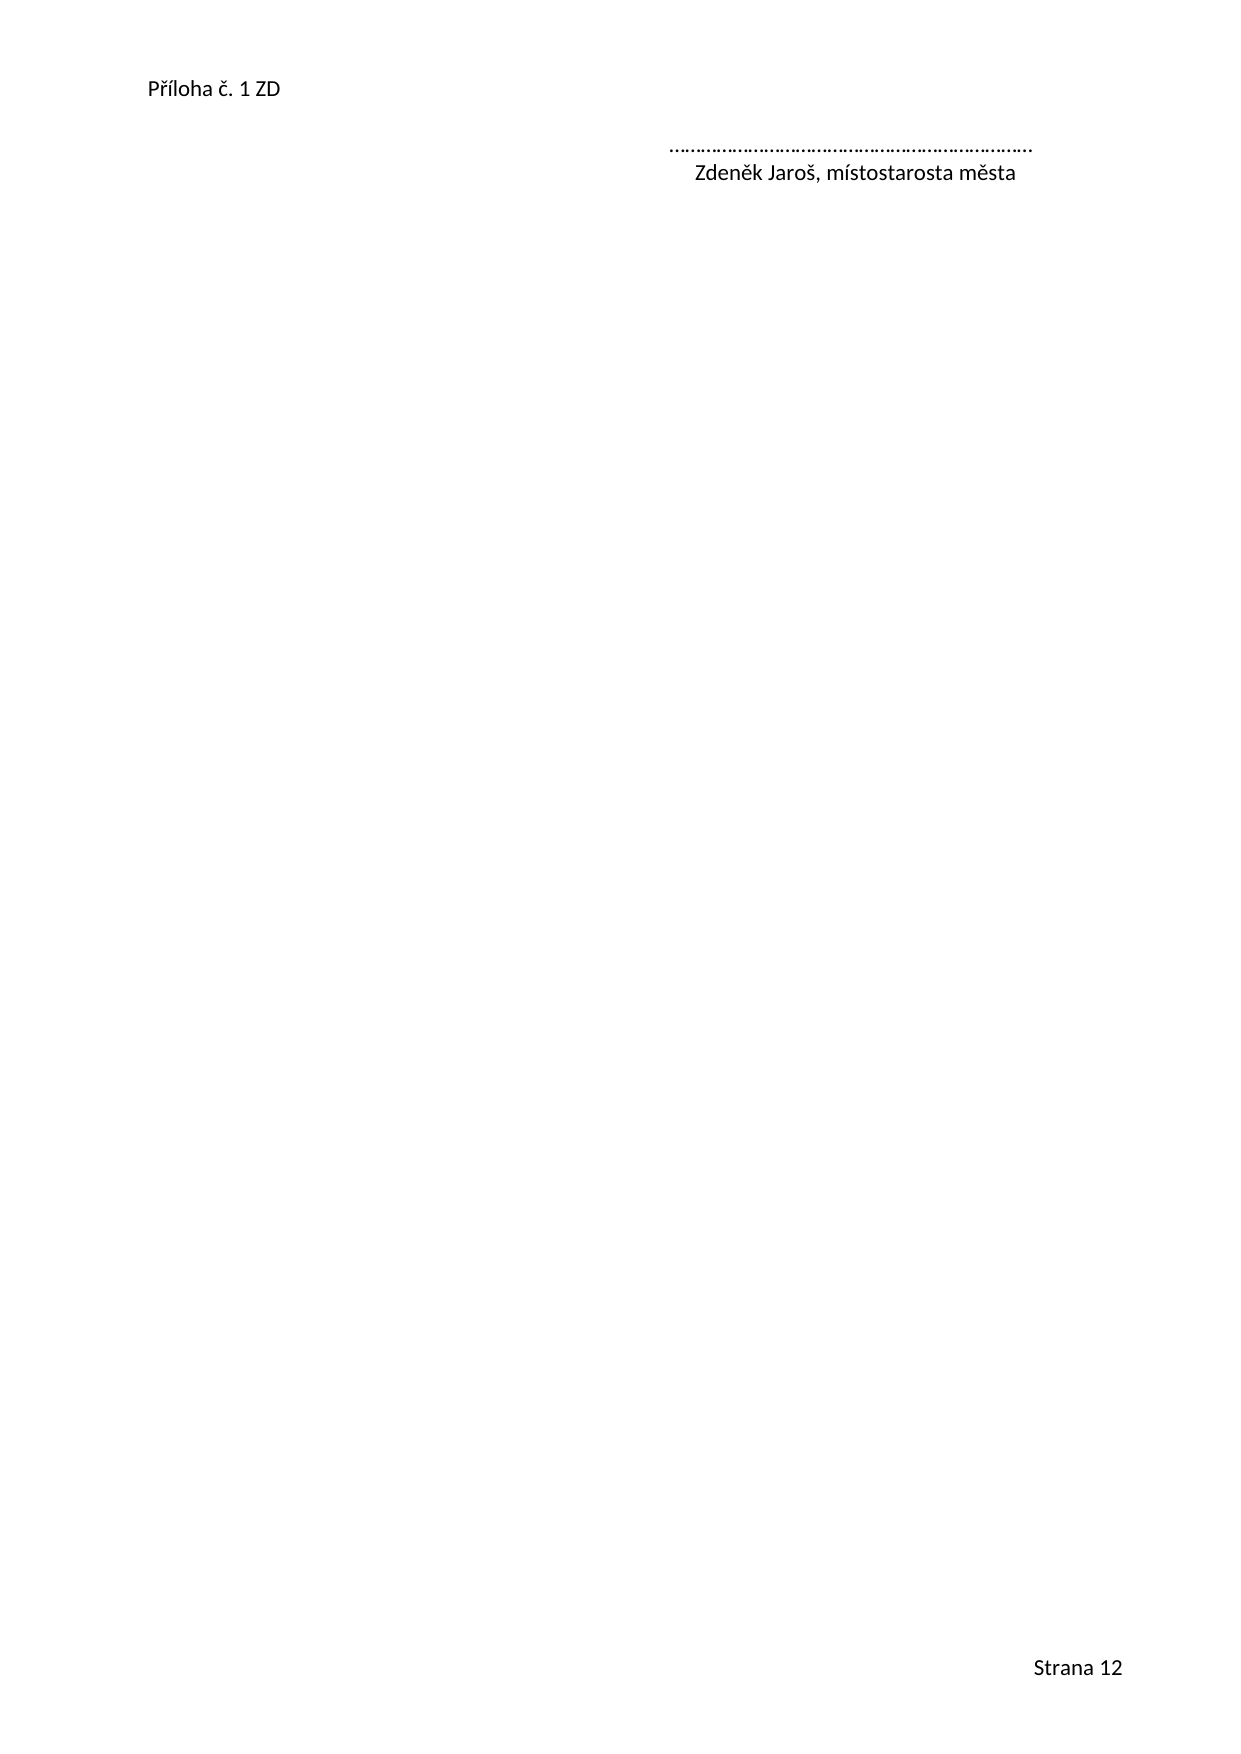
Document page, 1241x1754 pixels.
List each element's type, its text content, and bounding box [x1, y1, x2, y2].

text …………………………………………………………… [148, 131, 1122, 158]
text Zdeněk Jaroš, místostarosta města [148, 158, 1122, 187]
